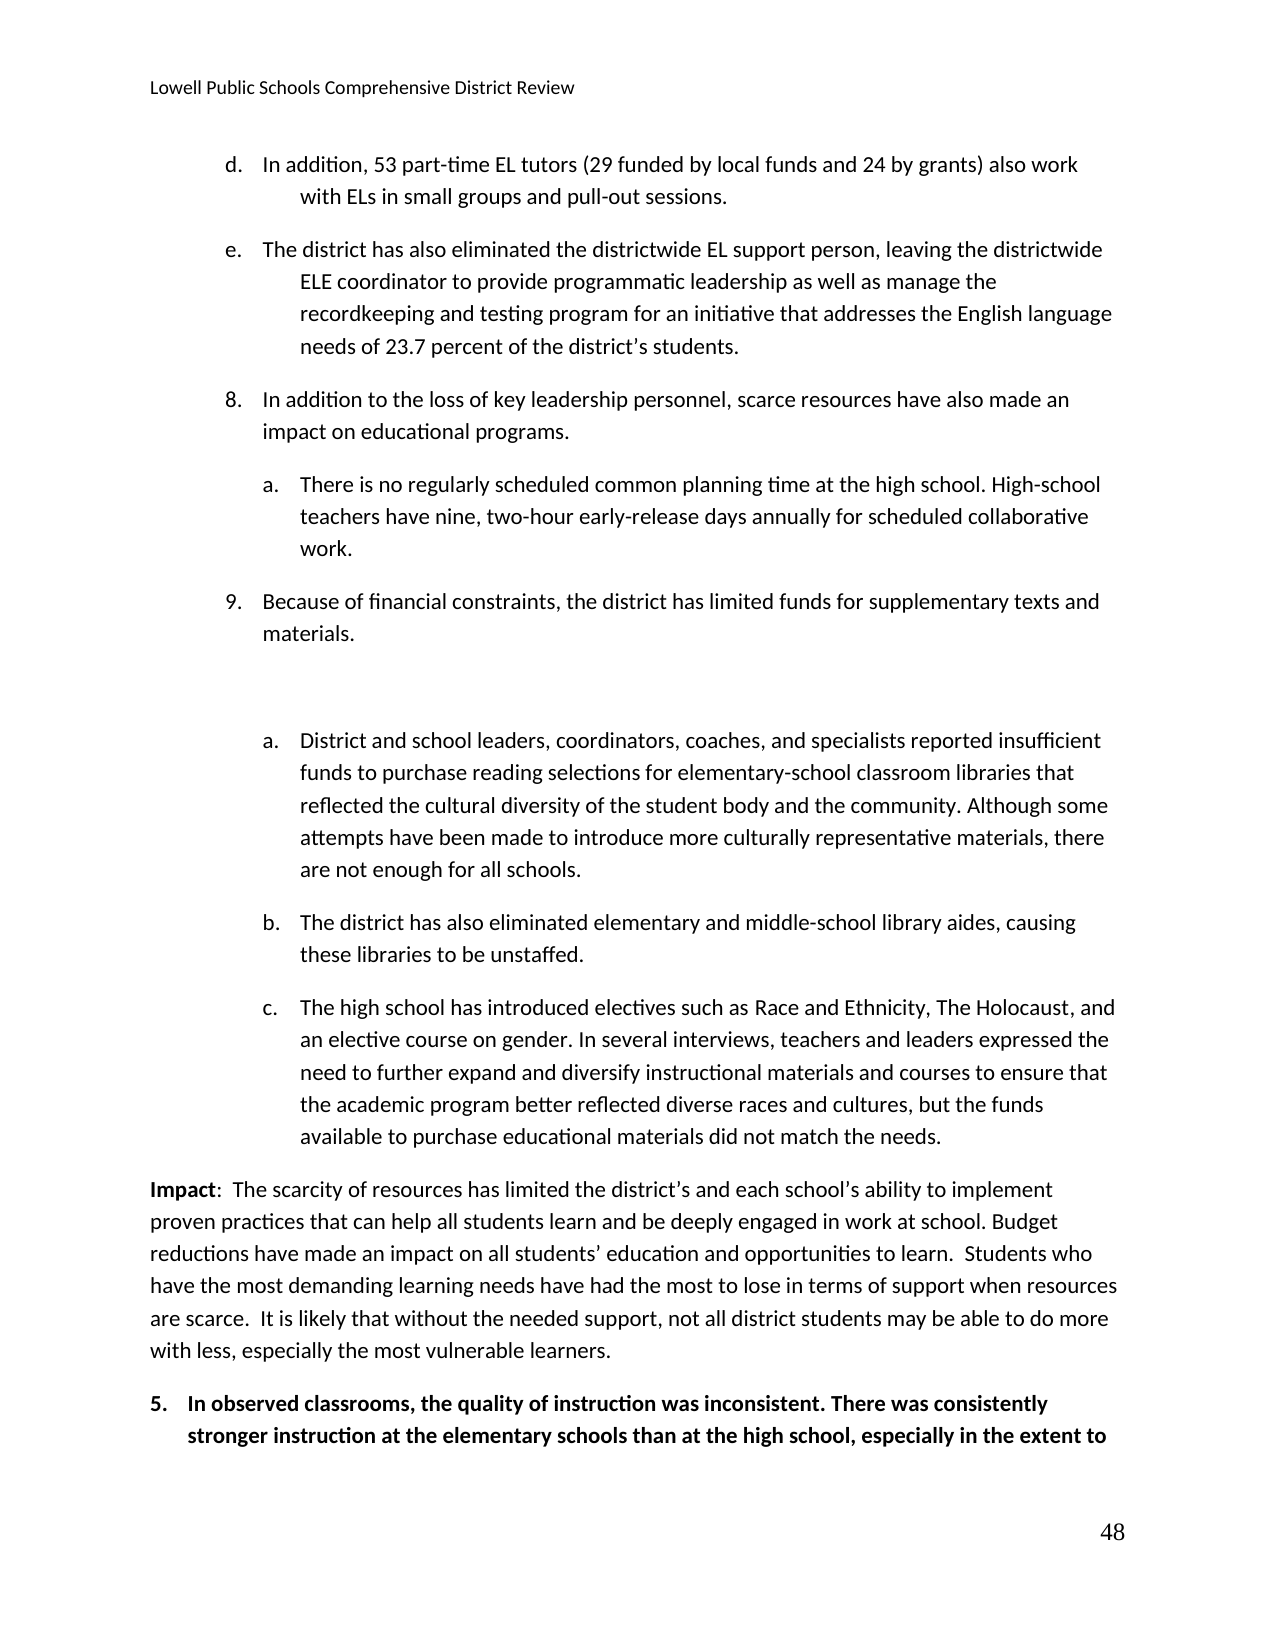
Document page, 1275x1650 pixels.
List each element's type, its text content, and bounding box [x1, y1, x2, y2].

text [150, 1389, 1125, 1449]
list The district has also eliminated elementary and middle-school library aides, causing these libraries to be unstaffed. [262, 908, 1125, 968]
text a. There is no regularly scheduled common planning time at the high school. High-school teachers have nine, two-hour early-release days annually for scheduled collaborative work. [150, 470, 1125, 562]
list The high school has introduced electives such as Race and Ethnicity, The Holocaust, and an elective course on gender. In several interviews, teachers and leaders expressed the need to further expand and diversify instructional materials and courses to ensure that the academic program better reflected diverse races and cultures, but the funds available to purchase educational materials did not match the needs. [262, 993, 1125, 1150]
text 8. In addition to the loss of key leadership personnel, scarce resources have also made an impact on educational programs. [225, 385, 1125, 445]
text e. The district has also eliminated the districtwide EL support person, leaving the districtwide ELE coordinator to provide programmatic leadership as well as manage the recordkeeping and testing program for an initiative that addresses the English language needs of 23.7 percent of the district’s students. [150, 235, 1125, 360]
text d. In addition, 53 part-time EL tutors (29 funded by local funds and 24 by grants) also work with ELs in small groups and pull-out sessions. [150, 150, 1125, 210]
text 9. Because of financial constraints, the district has limited funds for supplementary texts and materials. [225, 587, 1125, 648]
list Impact: The scarcity of resources has limited the district’s and each school’s ability to implement proven practices that can help all students learn and be deeply engaged in work at school. Budget reductions have made an impact on all students’ education and opportunities to learn. Students who have the most demanding learning needs have had the most to lose in terms of support when resources are scarce. It is likely that without the needed support, not all district students may be able to do more with less, especially the most vulnerable learners. [150, 1175, 1125, 1364]
list District and school leaders, coordinators, coaches, and specialists reported insufficient funds to purchase reading selections for elementary-school classroom libraries that reflected the cultural diversity of the student body and the community. Although some attempts have been made to introduce more culturally representative materials, there are not enough for all schools. [262, 726, 1125, 883]
